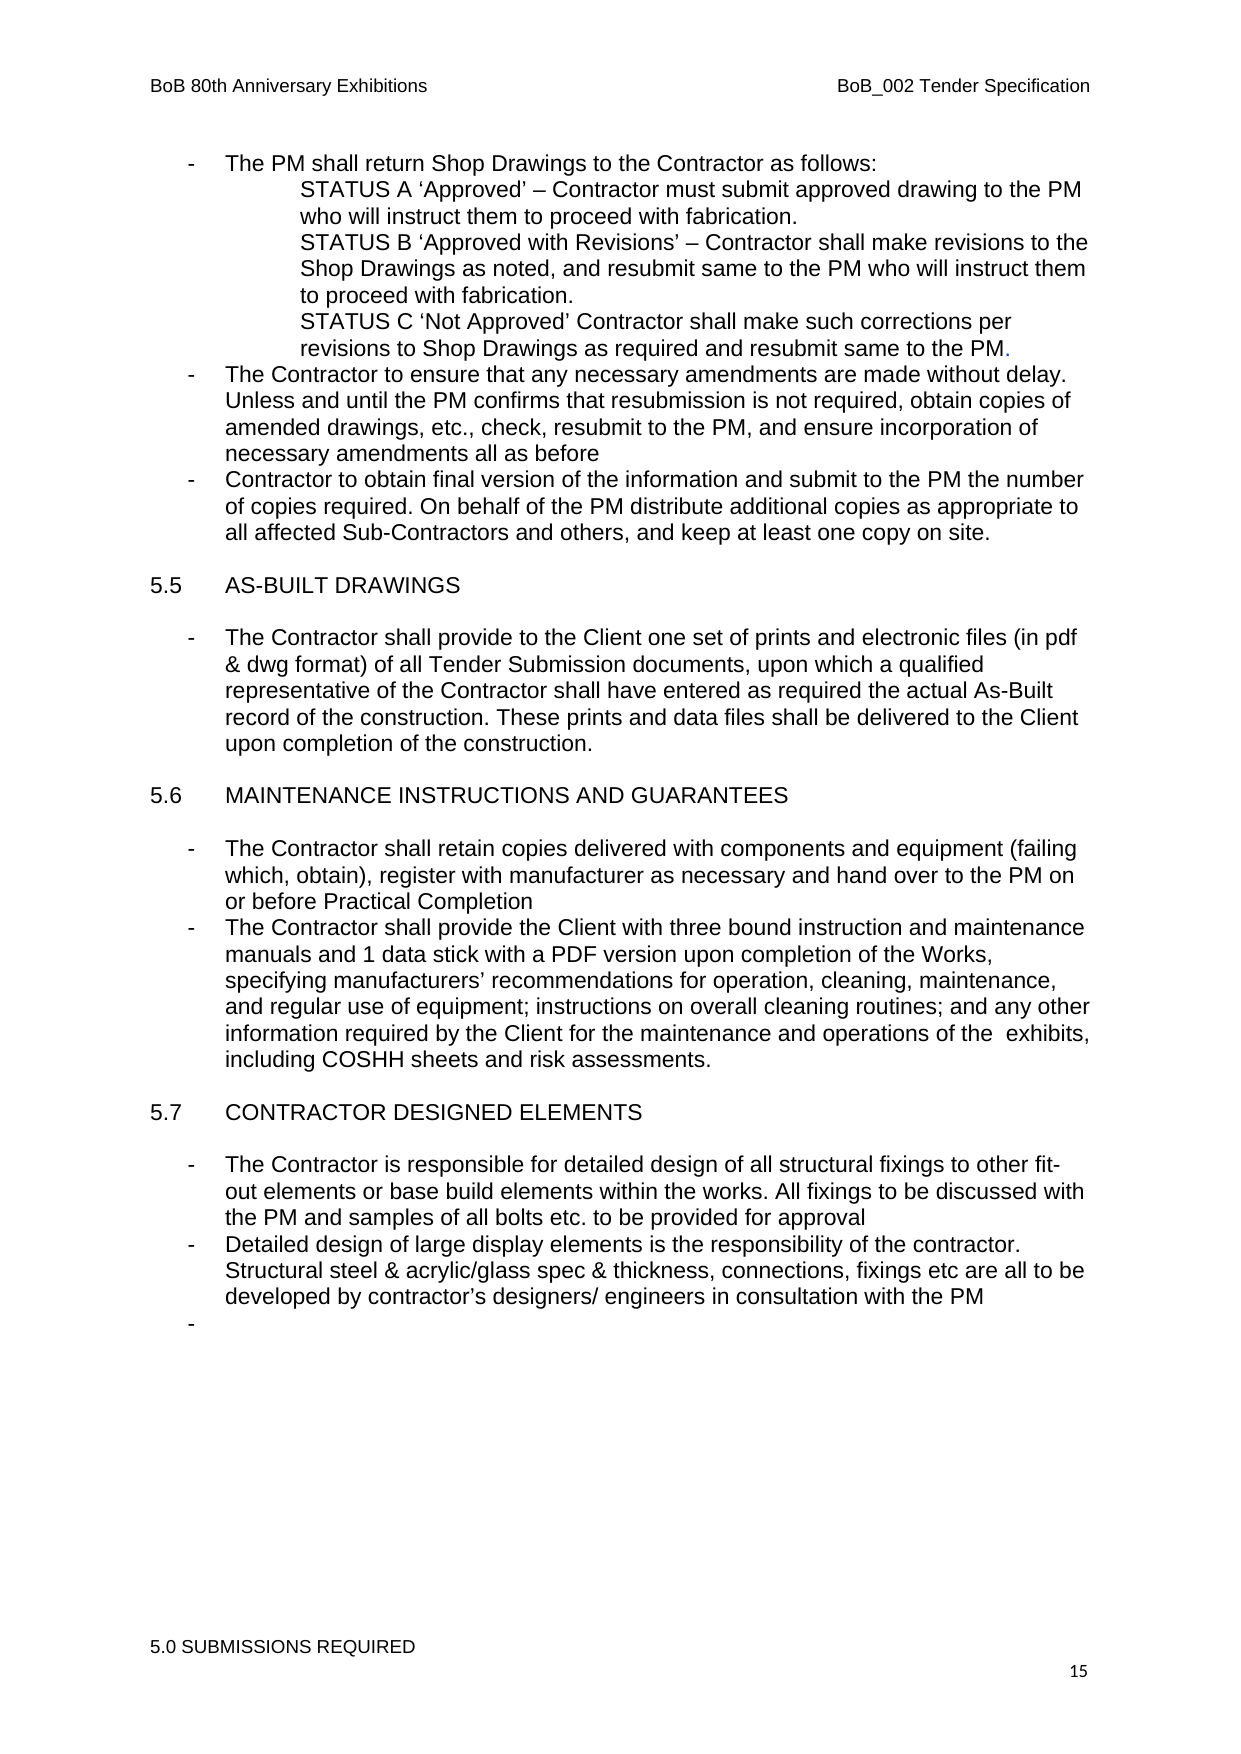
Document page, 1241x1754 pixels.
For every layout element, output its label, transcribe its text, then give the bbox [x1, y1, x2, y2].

list The Contractor is responsible for detailed design of all structural fixings to other fit-out elements or base build elements within the works. All fixings to be discussed with the PM and samples of all bolts etc. to be provided for approval [187, 1151, 1090, 1231]
list The Contractor shall provide to the Client one set of prints and electronic files (in pdf & dwg format) of all Tender Submission documents, upon which a qualified representative of the Contractor shall have entered as required the actual As-Built record of the construction. These prints and data files shall be delivered to the Client upon completion of the construction. [187, 624, 1090, 756]
text STATUS B ‘Approved with Revisions’ – Contractor shall make revisions to the Shop Drawings as noted, and resubmit same to the PM who will instruct them to proceed with fabrication. [300, 229, 1090, 308]
list The Contractor shall provide the Client with three bound instruction and maintenance manuals and 1 data stick with a PDF version upon completion of the Works, specifying manufacturers’ recommendations for operation, cleaning, maintenance, and regular use of equipment; instructions on overall cleaning routines; and any other information required by the Client for the maintenance and operations of the exhibits, including COSHH sheets and risk assessments. [187, 914, 1090, 1072]
list The Contractor shall retain copies delivered with components and equipment (failing which, obtain), register with manufacturer as necessary and hand over to the PM on or before Practical Completion [187, 835, 1090, 914]
list The Contractor to ensure that any necessary amendments are made without delay. Unless and until the PM confirms that resubmission is not required, obtain copies of amended drawings, etc., check, resubmit to the PM, and ensure incorporation of necessary amendments all as before [187, 361, 1090, 466]
text STATUS A ‘Approved’ – Contractor must submit approved drawing to the PM who will instruct them to proceed with fabrication. [300, 176, 1090, 229]
text 5.6 MAINTENANCE INSTRUCTIONS AND GUARANTEES [150, 782, 1090, 809]
list Detailed design of large display elements is the responsibility of the contractor. Structural steel & acrylic/glass spec & thickness, connections, fixings etc are all to be developed by contractor’s designers/ engineers in consultation with the PM [187, 1231, 1090, 1309]
text STATUS C ‘Not Approved’ Contractor shall make such corrections per revisions to Shop Drawings as required and resubmit same to the PM. [300, 308, 1090, 361]
text 5.5 AS-BUILT DRAWINGS [150, 572, 1090, 598]
list The PM shall return Shop Drawings to the Contractor as follows: [187, 150, 1090, 176]
text 5.7 CONTRACTOR DESIGNED ELEMENTS [150, 1099, 1090, 1125]
list Contractor to obtain final version of the information and submit to the PM the number of copies required. On behalf of the PM distribute additional copies as appropriate to all affected Sub-Contractors and others, and keep at least one copy on site. [187, 466, 1090, 545]
